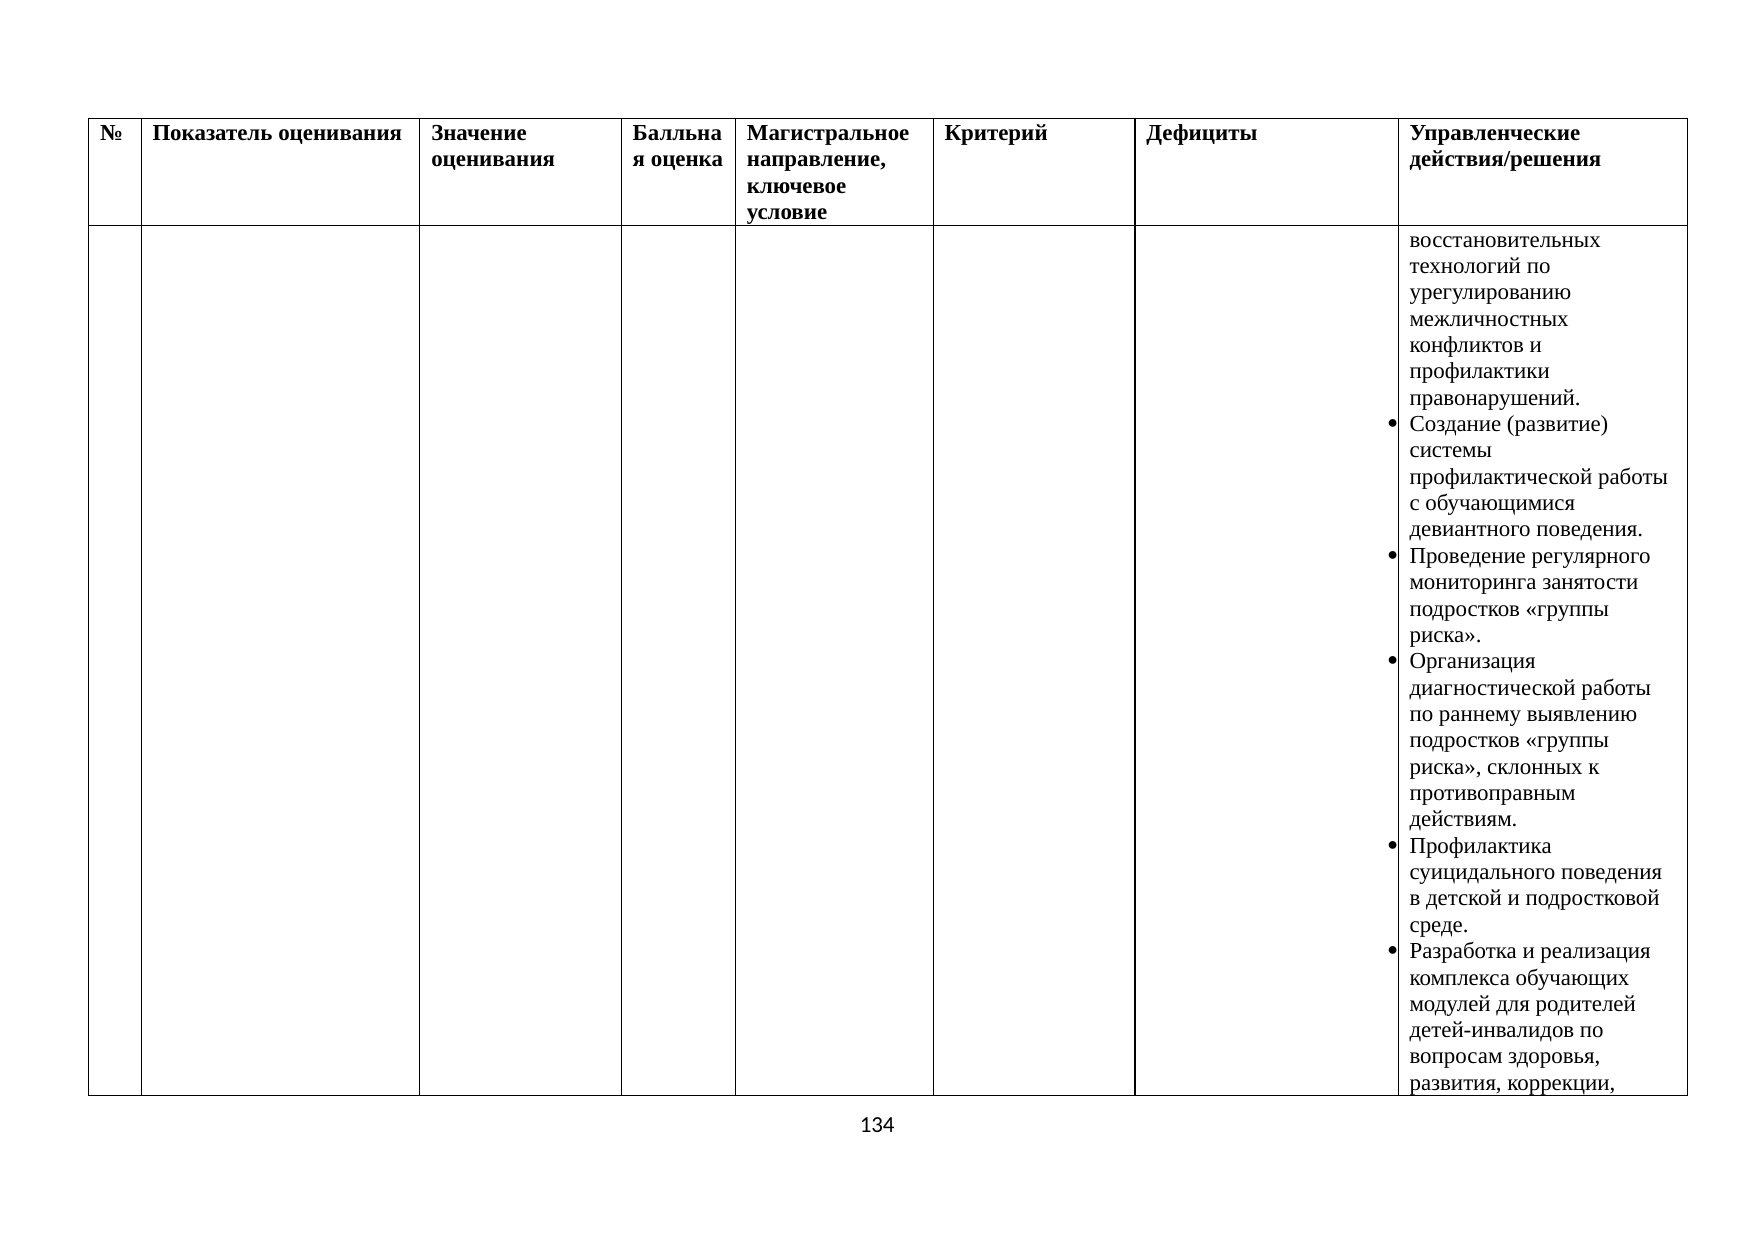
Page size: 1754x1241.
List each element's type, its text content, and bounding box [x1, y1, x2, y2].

table_header № [89, 119, 141, 224]
table_header Показатель оценивания [142, 119, 419, 224]
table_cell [1136, 226, 1398, 1095]
table_header Дефициты [1136, 119, 1398, 224]
table_header Магистральное направление, ключевое условие [736, 119, 933, 224]
table_header Критерий [934, 119, 1134, 224]
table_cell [1399, 226, 1687, 1095]
table_header Управленческие действия/решения [1399, 119, 1687, 224]
table_header Значение оценивания [420, 119, 621, 224]
table_header Балльная оценка [622, 119, 735, 224]
